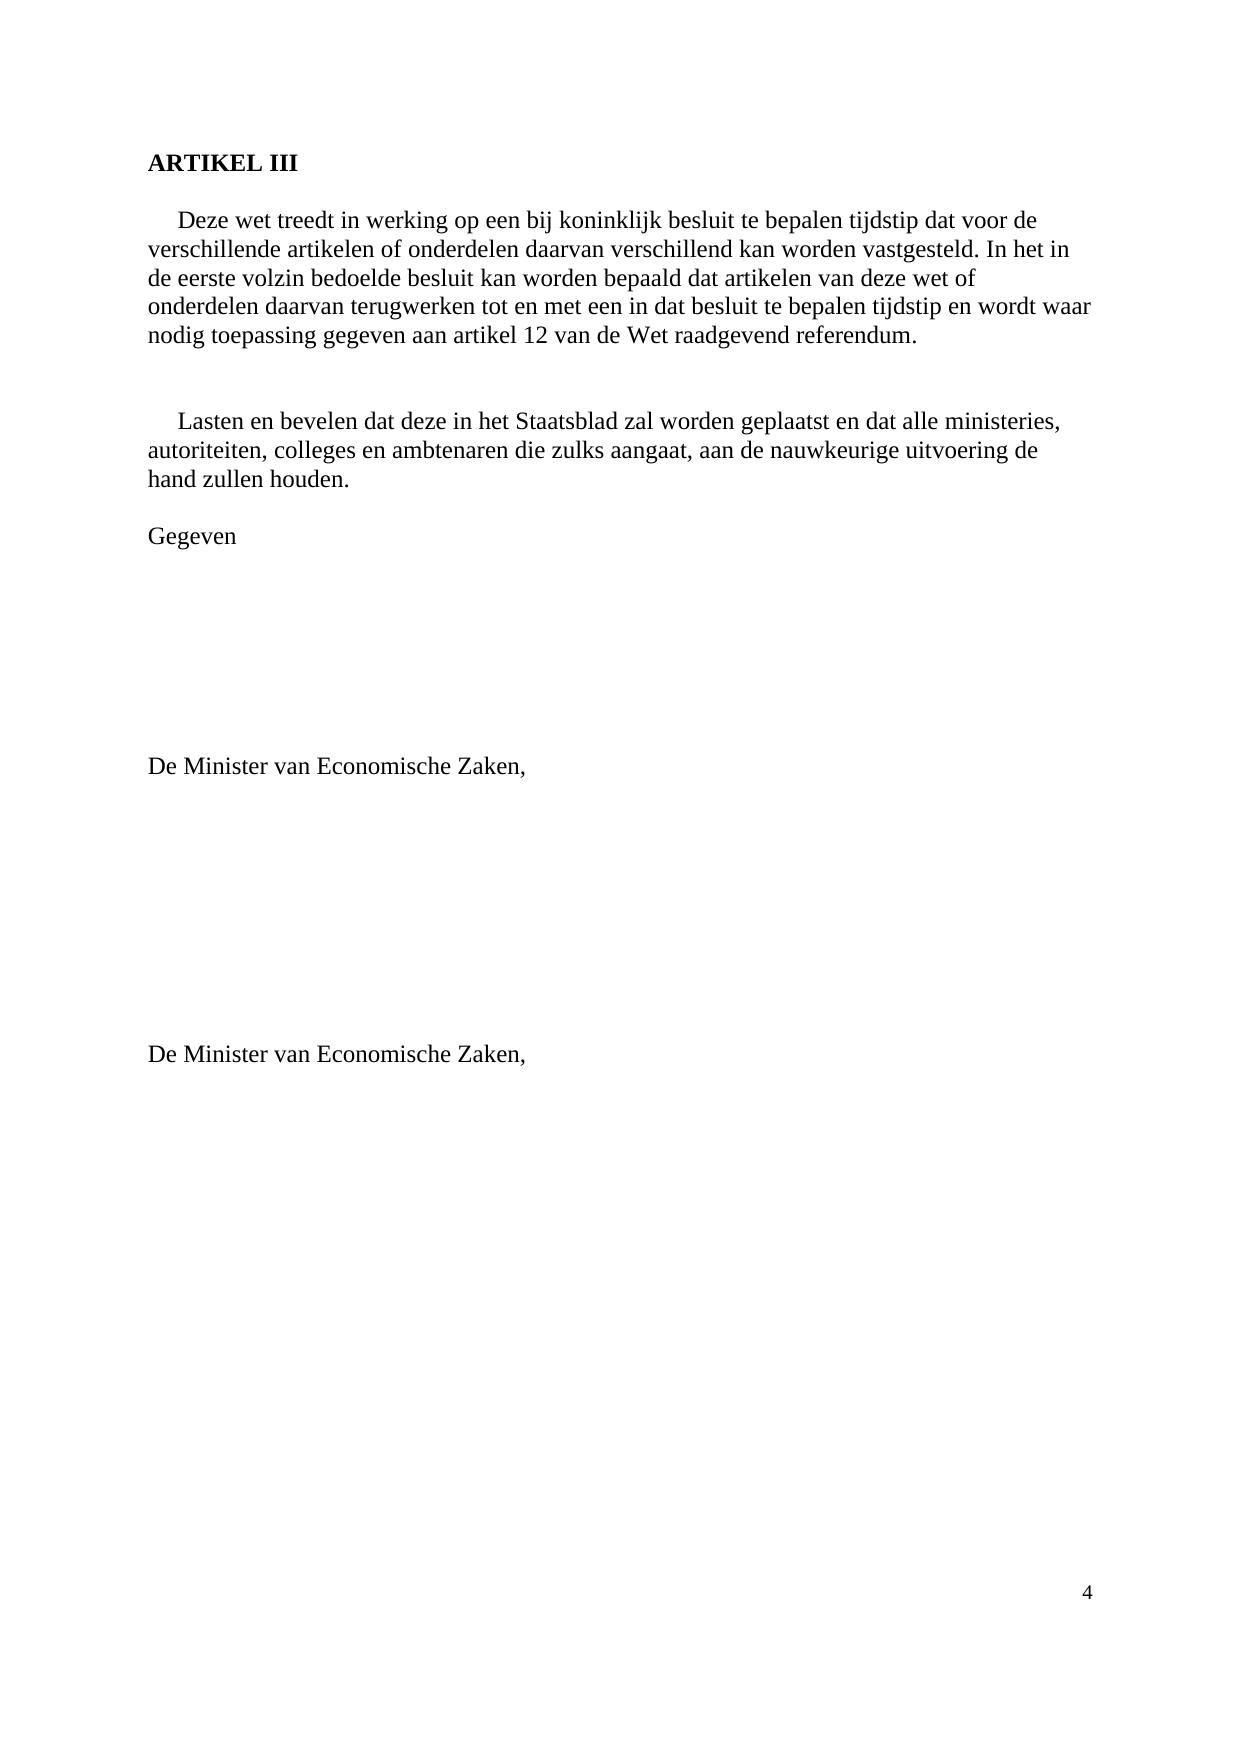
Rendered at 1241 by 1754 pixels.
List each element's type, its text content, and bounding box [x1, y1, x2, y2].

text Gegeven [148, 521, 1092, 550]
text De Minister van Economische Zaken, [148, 751, 1092, 780]
text ARTIKEL III [148, 148, 1092, 176]
text Lasten en bevelen dat deze in het Staatsblad zal worden geplaatst en dat alle ministeries, autoriteiten, colleges en ambtenaren die zulks aangaat, aan de nauwkeurige uitvoering de hand zullen houden. [148, 406, 1092, 493]
text Deze wet treedt in werking op een bij koninklijk besluit te bepalen tijdstip dat voor de verschillende artikelen of onderdelen daarvan verschillend kan worden vastgesteld. In het in de eerste volzin bedoelde besluit kan worden bepaald dat artikelen van deze wet of onderdelen daarvan terugwerken tot en met een in dat besluit te bepalen tijdstip en wordt waar nodig toepassing gegeven aan artikel 12 van de Wet raadgevend referendum. [148, 205, 1092, 349]
text De Minister van Economische Zaken, [148, 1039, 1092, 1068]
